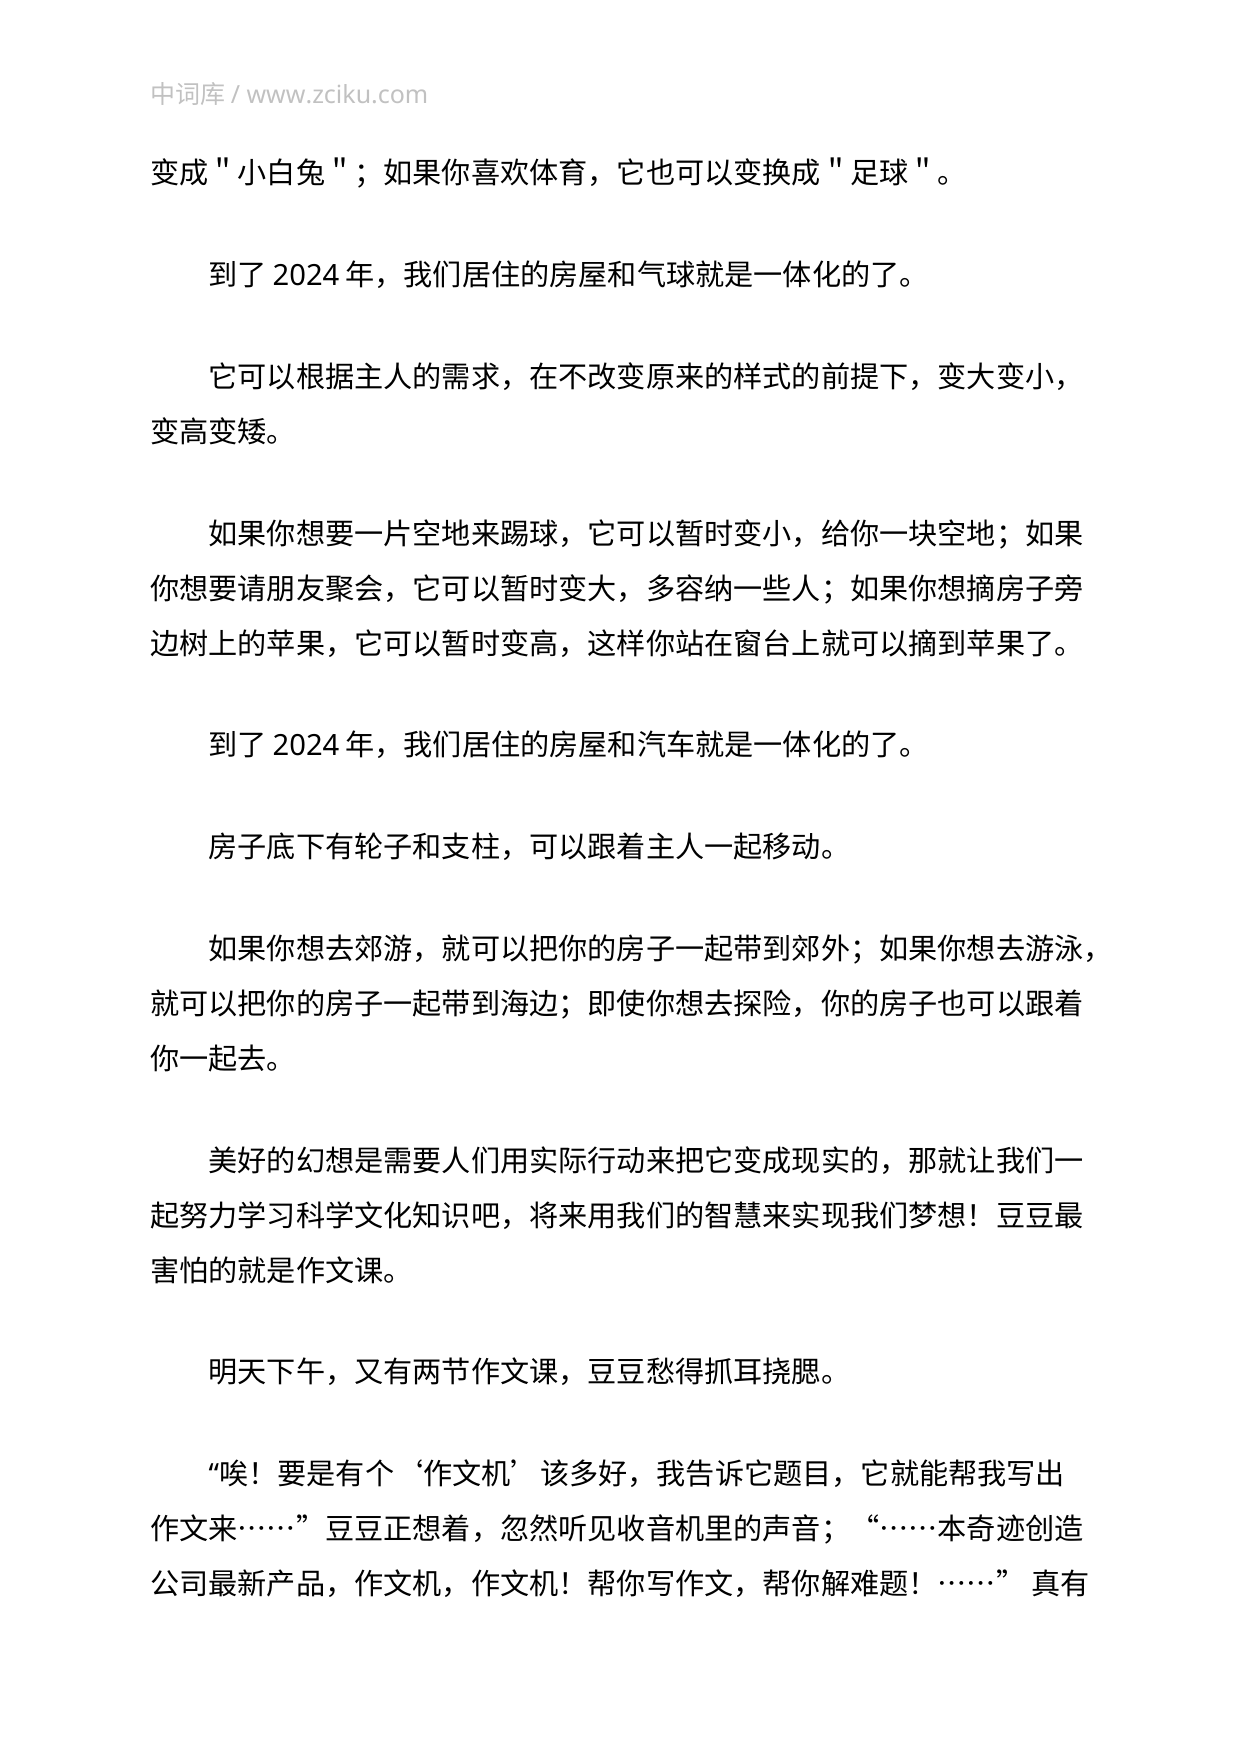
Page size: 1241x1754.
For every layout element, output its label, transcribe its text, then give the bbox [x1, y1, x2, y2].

text 如果你想要一片空地来踢球，它可以暂时变小，给你一块空地；如果你想要请朋友聚会，它可以暂时变大，多容纳一些人；如果你想摘房子旁边树上的苹果，它可以暂时变高，这样你站在窗台上就可以摘到苹果了。 [150, 510, 1090, 662]
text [150, 1451, 1090, 1603]
text 它可以根据主人的需求，在不改变原来的样式的前提下，变大变小，变高变矮。 [150, 354, 1090, 451]
text 到了2024年，我们居住的房屋和气球就是一体化的了。 [150, 252, 1090, 294]
text 如果你想去郊游，就可以把你的房子一起带到郊外；如果你想去游泳，就可以把你的房子一起带到海边；即使你想去探险，你的房子也可以跟着你一起去。 [150, 926, 1090, 1078]
text 到了2024年，我们居住的房屋和汽车就是一体化的了。 [150, 722, 1090, 764]
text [150, 150, 1090, 192]
text 明天下午，又有两节作文课，豆豆愁得抓耳挠腮。 [150, 1349, 1090, 1391]
text 美好的幻想是需要人们用实际行动来把它变成现实的，那就让我们一起努力学习科学文化知识吧，将来用我们的智慧来实现我们梦想！豆豆最害怕的就是作文课。 [150, 1137, 1090, 1289]
text 房子底下有轮子和支柱，可以跟着主人一起移动。 [150, 824, 1090, 866]
